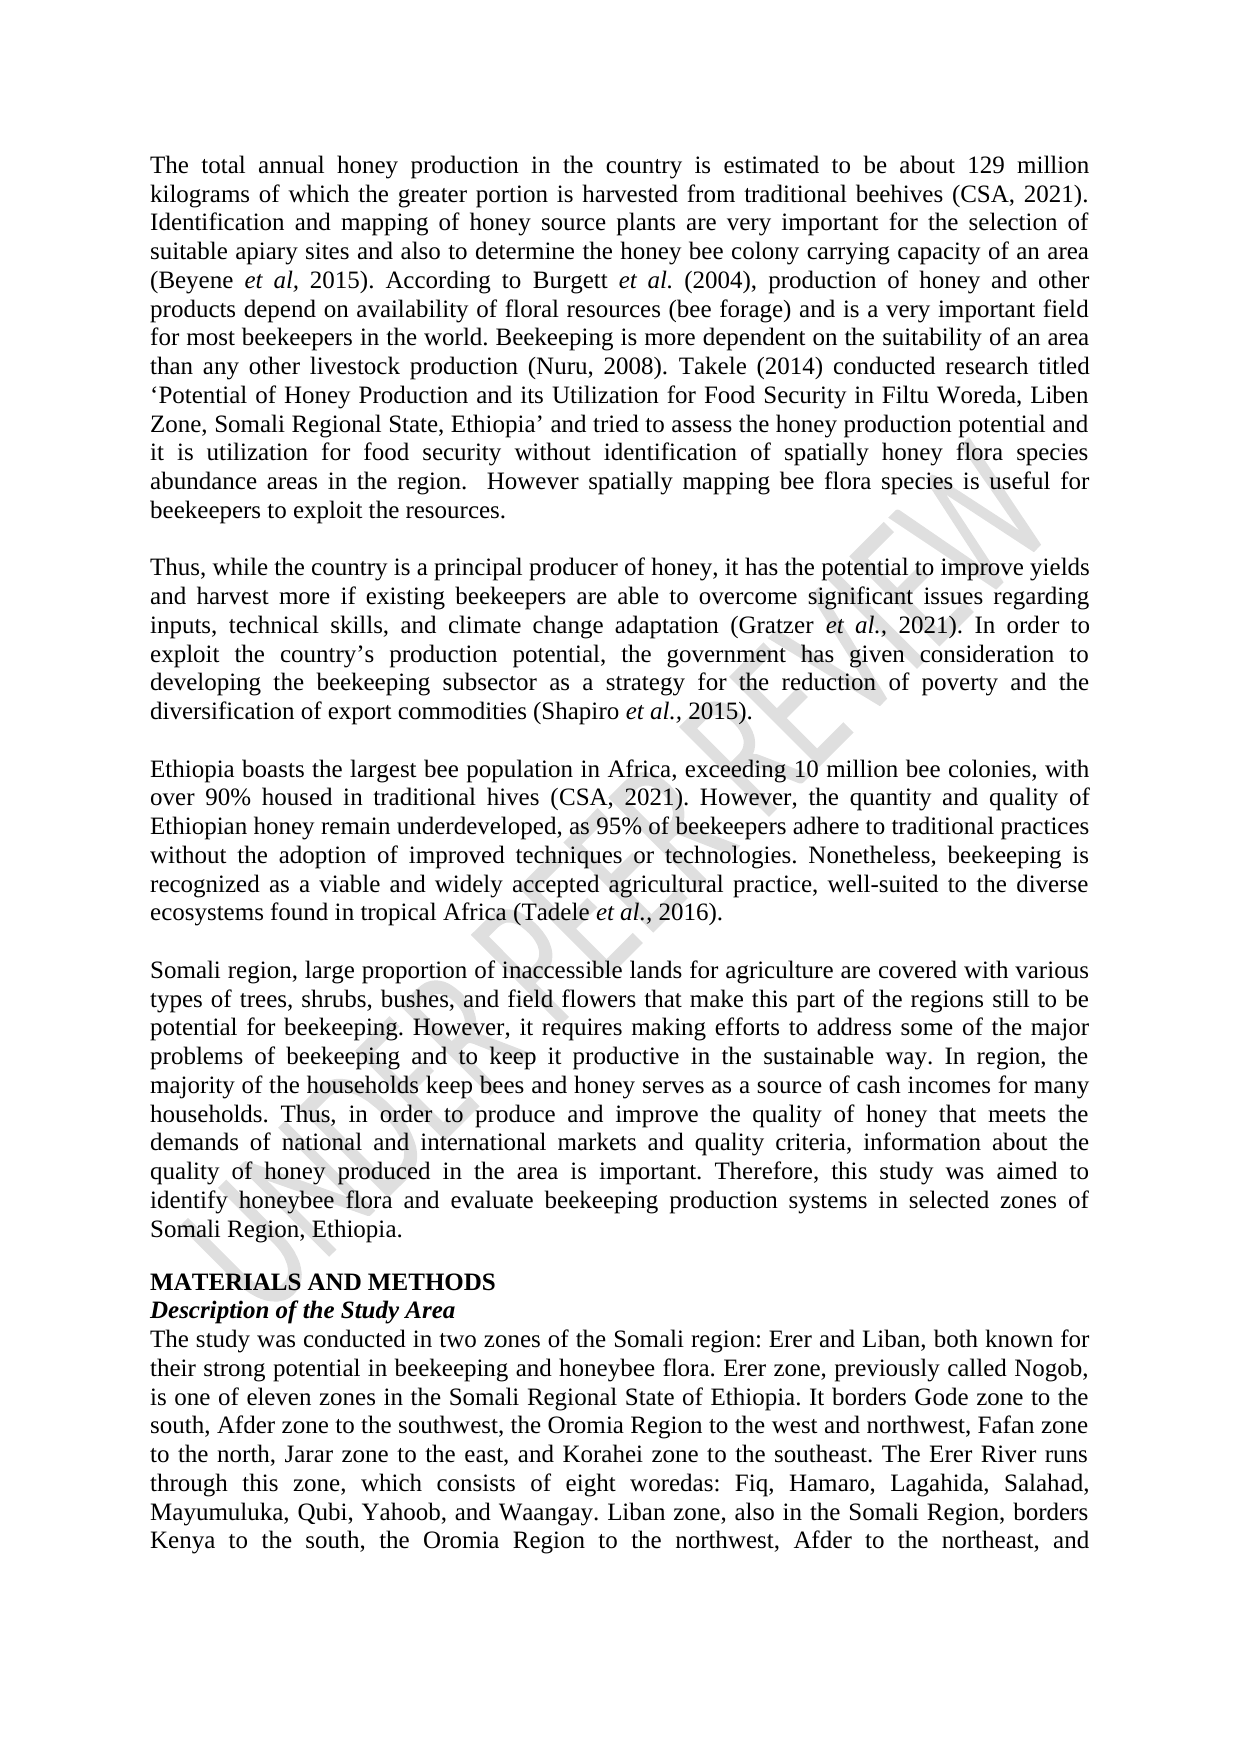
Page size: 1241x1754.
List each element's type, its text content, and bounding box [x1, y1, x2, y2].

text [150, 1324, 1090, 1554]
text Description of the Study Area [150, 1295, 1090, 1324]
text Thus, while the country is a principal producer of honey, it has the potential to improve yields and harvest more if existing beekeepers are able to overcome significant issues regarding inputs, technical skills, and climate change adaptation (Gratzer et al., 2021). In order to exploit the country’s production potential, the government has given consideration to developing the beekeeping subsector as a strategy for the reduction of poverty and the diversification of export commodities (Shapiro et al., 2015). [150, 552, 1090, 725]
text The total annual honey production in the country is estimated to be about 129 million kilograms of which the greater portion is harvested from traditional beehives (CSA, 2021). Identification and mapping of honey source plants are very important for the selection of suitable apiary sites and also to determine the honey bee colony carrying capacity of an area (Beyene et al, 2015). According to Burgett et al. (2004), production of honey and other products depend on availability of floral resources (bee forage) and is a very important field for most beekeepers in the world. Beekeeping is more dependent on the suitability of an area than any other livestock production (Nuru, 2008). Takele (2014) conducted research titled ‘Potential of Honey Production and its Utilization for Food Security in Filtu Woreda, Liben Zone, Somali Regional State, Ethiopia’ and tried to assess the honey production potential and it is utilization for food security without identification of spatially honey flora species abundance areas in the region. However spatially mapping bee flora species is useful for beekeepers to exploit the resources. [150, 150, 1090, 524]
subtitle MATERIALS AND METHODS [150, 1267, 1090, 1295]
text Ethiopia boasts the largest bee population in Africa, exceeding 10 million bee colonies, with over 90% housed in traditional hives (CSA, 2021). However, the quantity and quality of Ethiopian honey remain underdeveloped, as 95% of beekeepers adhere to traditional practices without the adoption of improved techniques or technologies. Nonetheless, beekeeping is recognized as a viable and widely accepted agricultural practice, well-suited to the diverse ecosystems found in tropical Africa (Tadele et al., 2016). [150, 754, 1090, 926]
text Somali region, large proportion of inaccessible lands for agriculture are covered with various types of trees, shrubs, bushes, and field flowers that make this part of the regions still to be potential for beekeeping. However, it requires making efforts to address some of the major problems of beekeeping and to keep it productive in the sustainable way. In region, the majority of the households keep bees and honey serves as a source of cash incomes for many households. Thus, in order to produce and improve the quality of honey that meets the demands of national and international markets and quality criteria, information about the quality of honey produced in the area is important. Therefore, this study was aimed to identify honeybee flora and evaluate beekeeping production systems in selected zones of Somali Region, Ethiopia. [150, 955, 1090, 1242]
